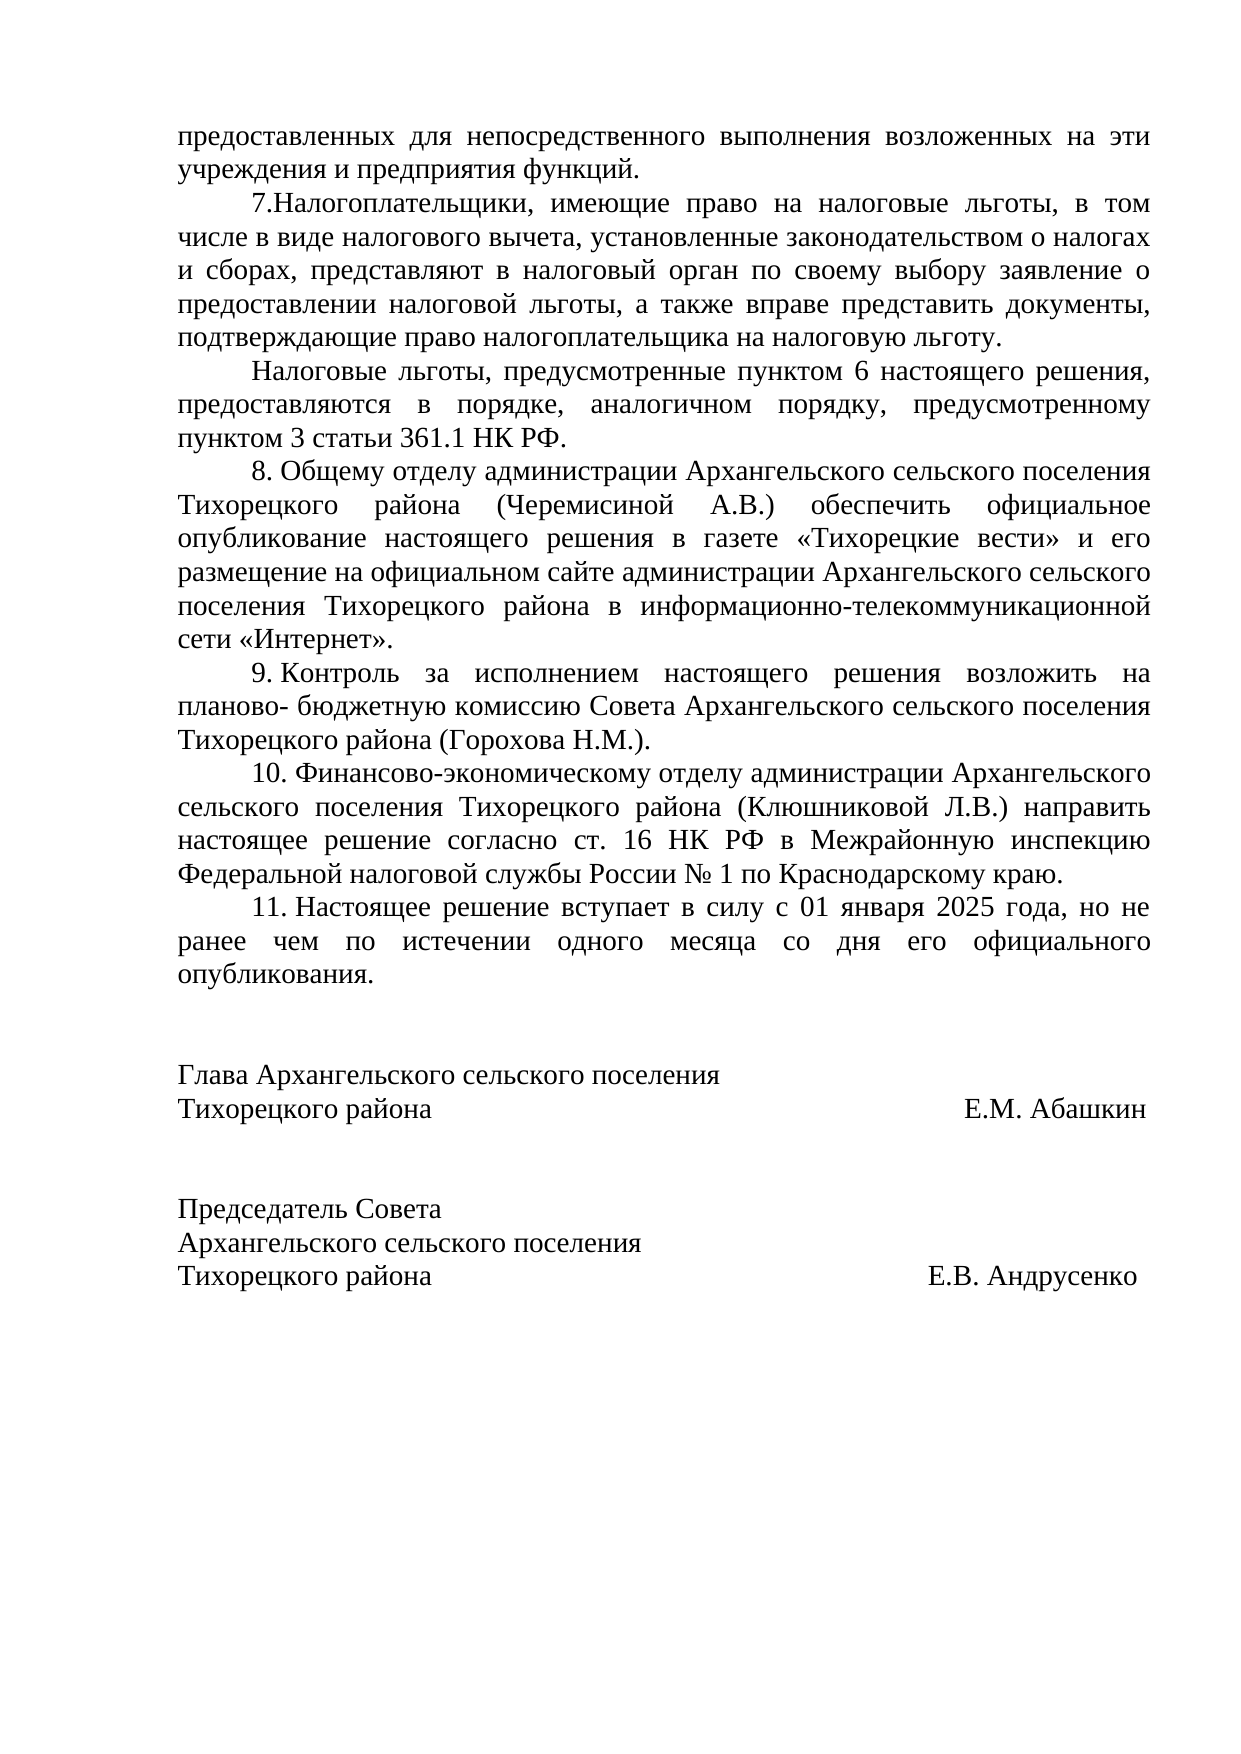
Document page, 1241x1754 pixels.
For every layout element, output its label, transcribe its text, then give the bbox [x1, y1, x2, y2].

text Архангельского сельского поселения [177, 1225, 1152, 1258]
text Тихорецкого района Е.М. Абашкин [177, 1091, 1152, 1124]
text 9. Контроль за исполнением настоящего решения возложить на планово- бюджетную комиссию Совета Архангельского сельского поселения Тихорецкого района (Горохова Н.М.). [177, 655, 1152, 755]
text 7.Налогоплательщики, имеющие право на налоговые льготы, в том числе в виде налогового вычета, установленные законодательством о налогах и сборах, представляют в налоговый орган по своему выбору заявление о предоставлении налоговой льготы, а также вправе представить документы, подтверждающие право налогоплательщика на налоговую льготу. [177, 185, 1152, 353]
text 11. Настоящее решение вступает в силу с 01 января 2025 года, но не ранее чем по истечении одного месяца со дня его официального опубликования. [177, 889, 1152, 990]
text Председатель Совета [177, 1191, 1152, 1225]
text Налоговые льготы, предусмотренные пунктом 6 настоящего решения, предоставляются в порядке, аналогичном порядку, предусмотренному пунктом 3 статьи 361.1 НК РФ. [177, 353, 1152, 453]
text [177, 118, 1152, 185]
text 8. Общему отделу администрации Архангельского сельского поселения Тихорецкого района (Черемисиной А.В.) обеспечить официальное опубликование настоящего решения в газете «Тихорецкие вести» и его размещение на официальном сайте администрации Архангельского сельского поселения Тихорецкого района в информационно-телекоммуникационной сети «Интернет». [177, 453, 1152, 655]
text 10. Финансово-экономическому отделу администрации Архангельского сельского поселения Тихорецкого района (Клюшниковой Л.В.) направить настоящее решение согласно ст. 16 НК РФ в Межрайонную инспекцию Федеральной налоговой службы России № 1 по Краснодарскому краю. [177, 755, 1152, 889]
text Тихорецкого района Е.В. Андрусенко [177, 1258, 1152, 1292]
text Глава Архангельского сельского поселения [177, 1057, 1152, 1091]
